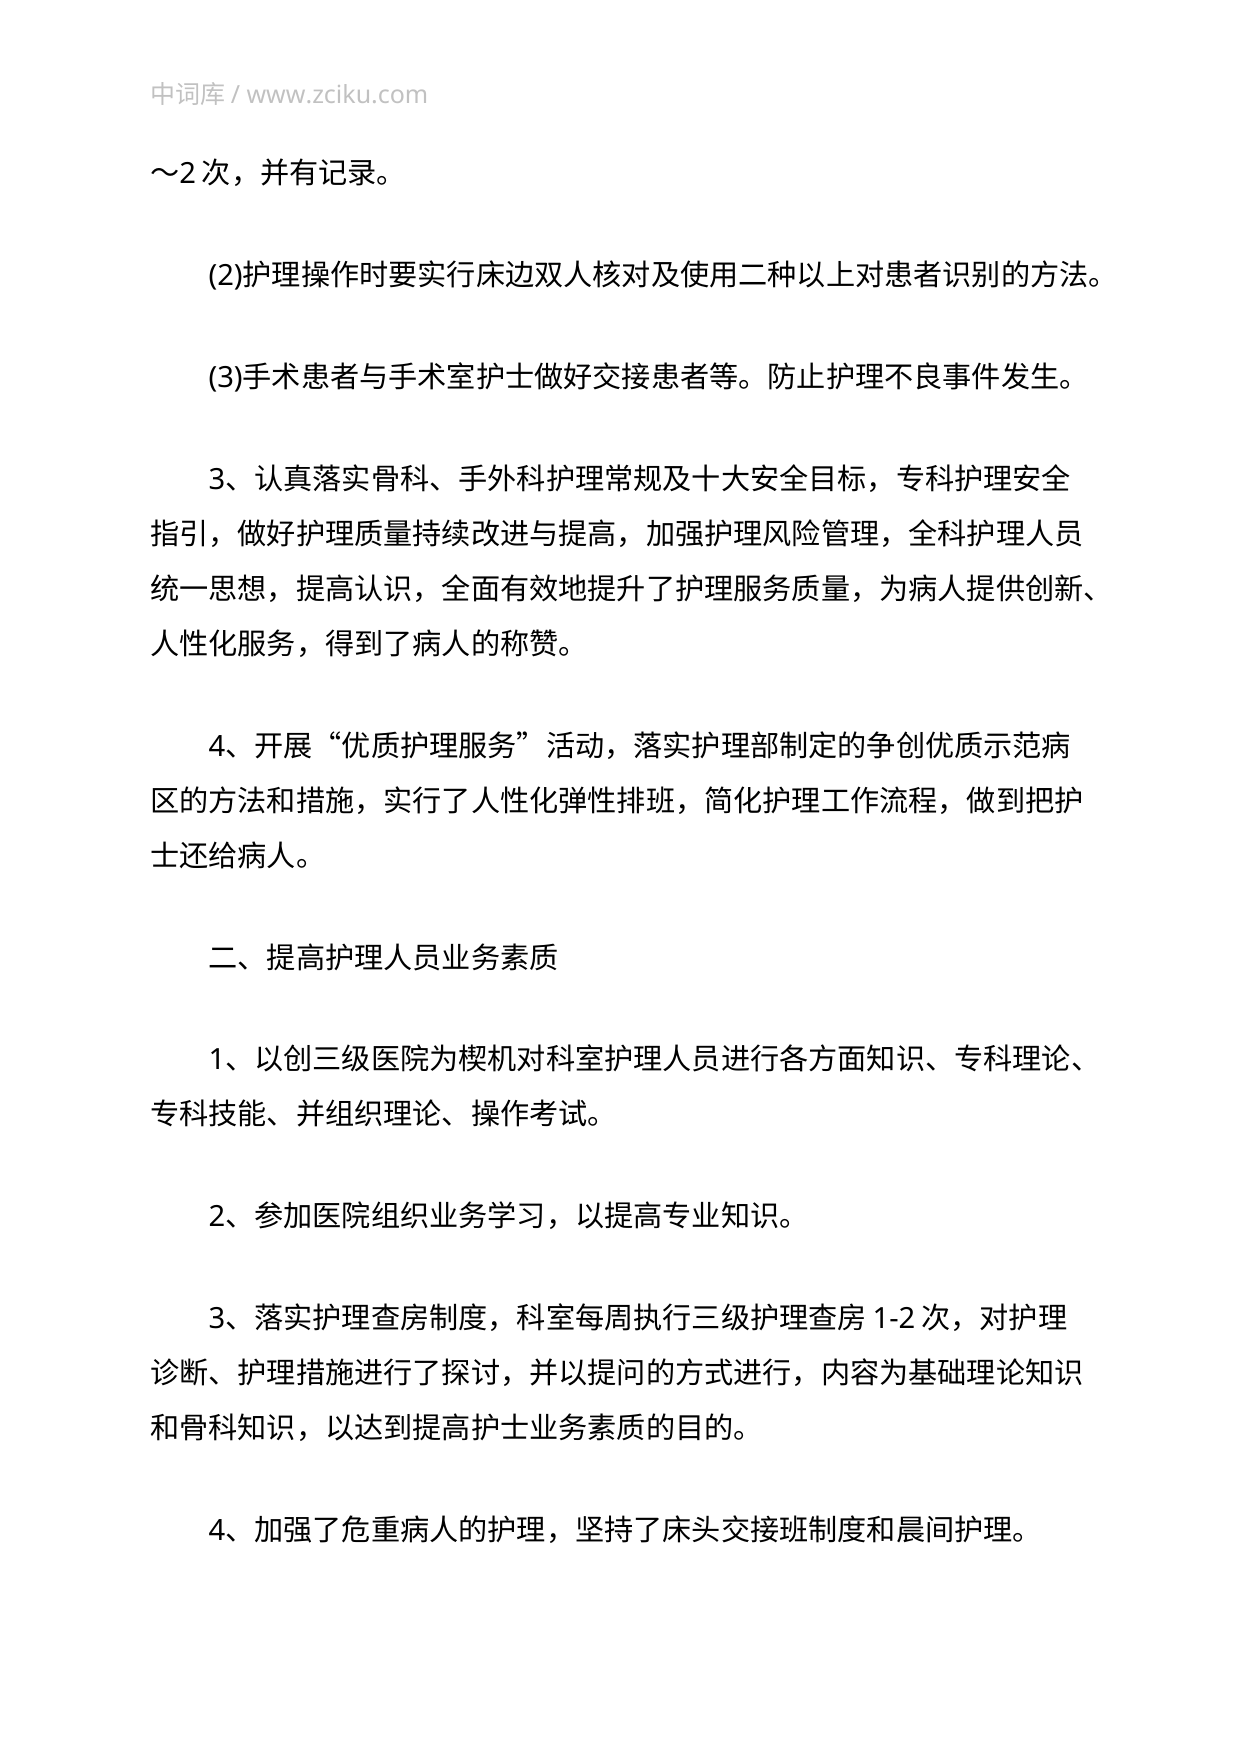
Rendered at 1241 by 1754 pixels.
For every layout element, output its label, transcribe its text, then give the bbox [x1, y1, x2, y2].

text 3、落实护理查房制度，科室每周执行三级护理查房1-2次，对护理诊断、护理措施进行了探讨，并以提问的方式进行，内容为基础理论知识和骨科知识，以达到提高护士业务素质的目的。 [150, 1295, 1090, 1447]
text 1、以创三级医院为楔机对科室护理人员进行各方面知识、专科理论、专科技能、并组织理论、操作考试。 [150, 1036, 1090, 1133]
text 3、认真落实骨科、手外科护理常规及十大安全目标，专科护理安全指引，做好护理质量持续改进与提高，加强护理风险管理，全科护理人员统一思想，提高认识，全面有效地提升了护理服务质量，为病人提供创新、人性化服务，得到了病人的称赞。 [150, 456, 1090, 663]
text (2)护理操作时要实行床边双人核对及使用二种以上对患者识别的方法。 [150, 252, 1090, 294]
text 4、加强了危重病人的护理，坚持了床头交接班制度和晨间护理。 [150, 1506, 1090, 1549]
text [150, 150, 1090, 192]
text (3)手术患者与手术室护士做好交接患者等。防止护理不良事件发生。 [150, 354, 1090, 396]
text 2、参加医院组织业务学习，以提高专业知识。 [150, 1193, 1090, 1235]
text 4、开展“优质护理服务”活动，落实护理部制定的争创优质示范病区的方法和措施，实行了人性化弹性排班，简化护理工作流程，做到把护士还给病人。 [150, 722, 1090, 875]
text 二、提高护理人员业务素质 [150, 934, 1090, 976]
